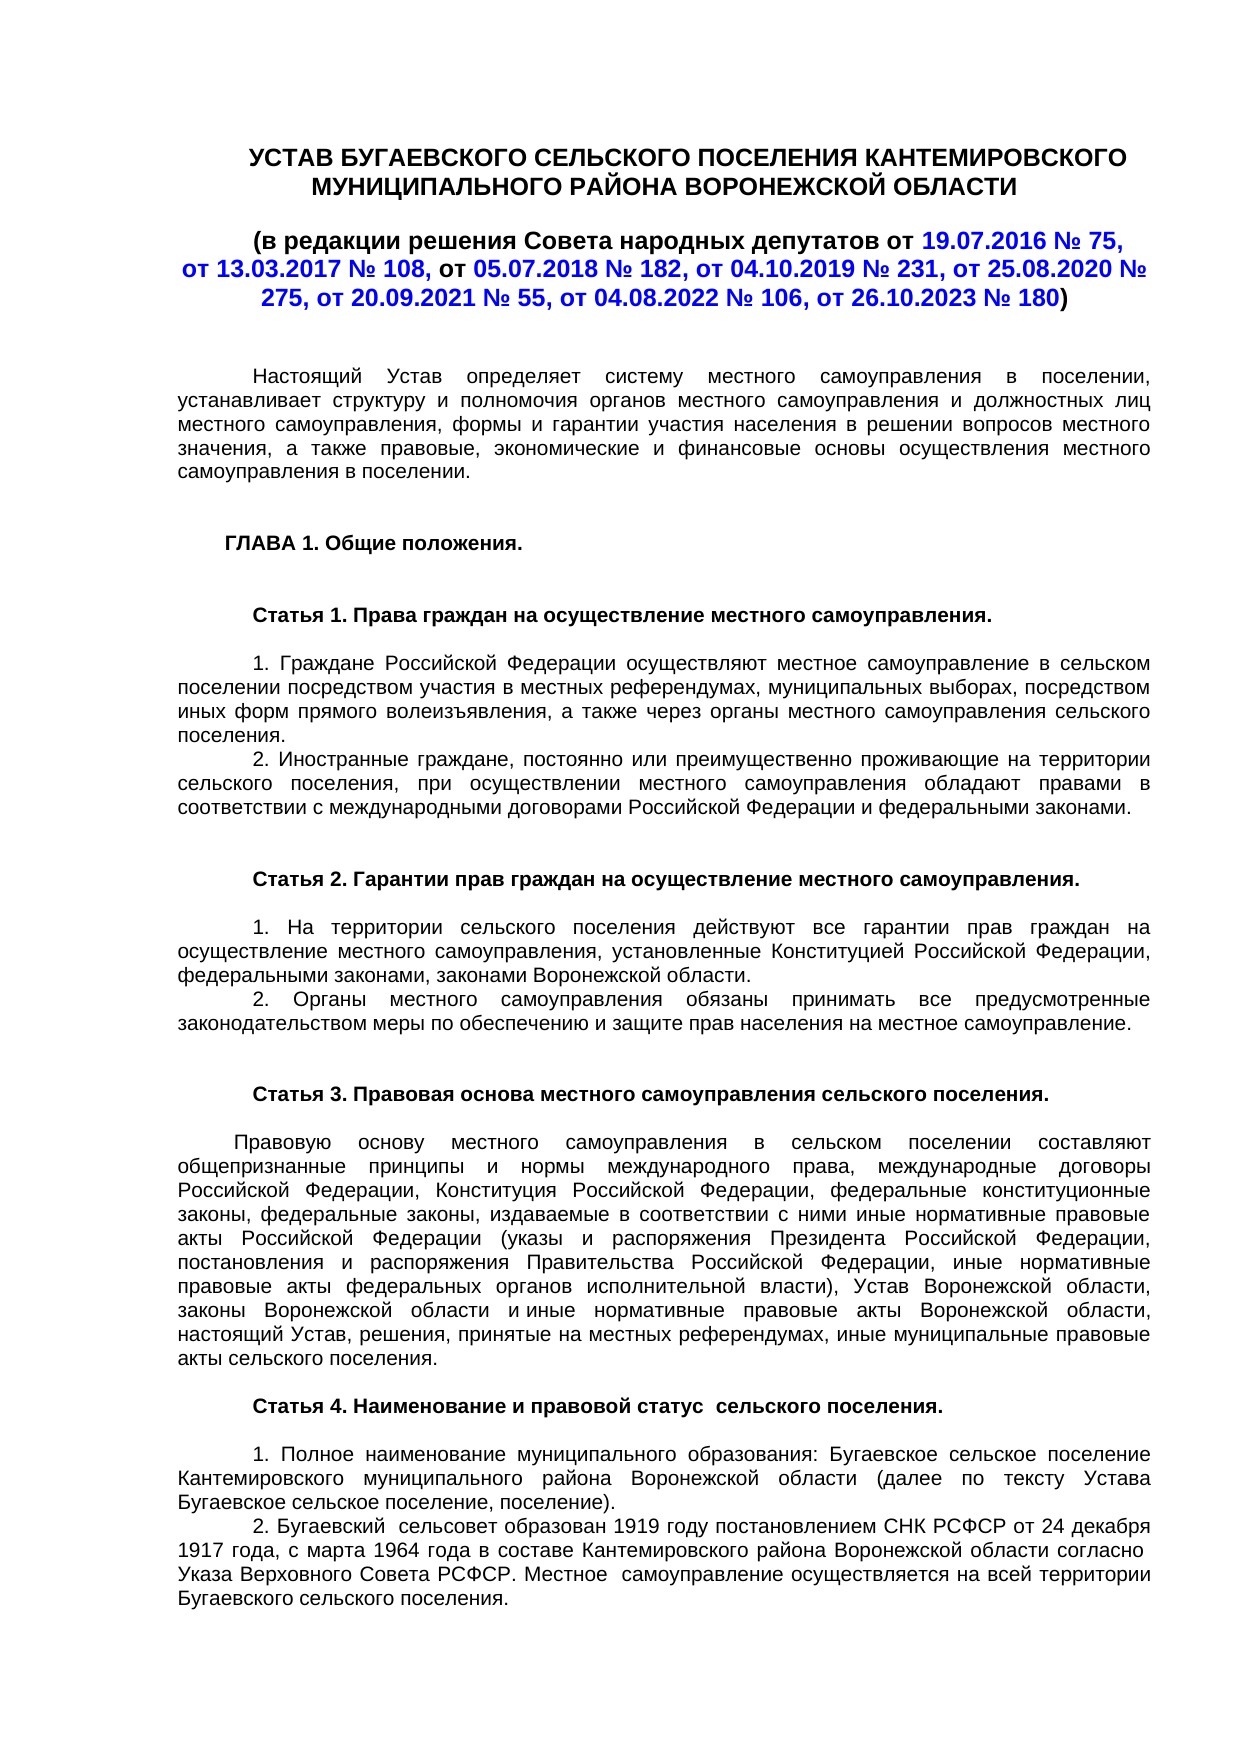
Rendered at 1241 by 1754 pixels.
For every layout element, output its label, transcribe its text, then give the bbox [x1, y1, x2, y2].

text 1. Полное наименование муниципального образования: Бугаевское сельское поселение Кантемировского муниципального района Воронежской области (далее по тексту Устава Бугаевское сельское поселение, поселение). [177, 1442, 1152, 1513]
text Настоящий Устав определяет систему местного самоуправления в поселении, устанавливает структуру и полномочия органов местного самоуправления и должностных лиц местного самоуправления, формы и гарантии участия населения в решении вопросов местного значения, а также правовые, экономические и финансовые основы осуществления местного самоуправления в поселении. [177, 363, 1152, 483]
text Правовую основу местного самоуправления в сельском поселении составляют общепризнанные принципы и нормы международного права, международные договоры Российской Федерации, Конституция Российской Федерации, федеральные конституционные законы, федеральные законы, издаваемые в соответствии с ними иные нормативные правовые акты Российской Федерации (указы и распоряжения Президента Российской Федерации, постановления и распоряжения Правительства Российской Федерации, иные нормативные правовые акты федеральных органов исполнительной власти), Устав Воронежской области, законы Воронежской области и иные нормативные правовые акты Воронежской области, настоящий Устав, решения, принятые на местных референдумах, иные муниципальные правовые акты сельского поселения. [177, 1130, 1152, 1370]
text 1. Граждане Российской Федерации осуществляют местное самоуправление в сельском поселении посредством участия в местных референдумах, муниципальных выборах, посредством иных форм прямого волеизъявления, а также через органы местного самоуправления сельского поселения. [177, 651, 1152, 747]
text Статья 3. Правовая основа местного самоуправления сельского поселения. [177, 1082, 1152, 1106]
text ГЛАВА 1. Общие положения. [177, 531, 1152, 555]
text 1. На территории сельского поселения действуют все гарантии прав граждан на осуществление местного самоуправления, установленные Конституцией Российской Федерации, федеральными законами, законами Воронежской области. [177, 914, 1152, 986]
text УСТАВ БУГАЕВСКОГО СЕЛЬСКОГО ПОСЕЛЕНИЯ КАНТЕМИРОВСКОГО МУНИЦИПАЛЬНОГО РАЙОНА ВОРОНЕЖСКОЙ ОБЛАСТИ [177, 143, 1152, 201]
text 2. Иностранные граждане, постоянно или преимущественно проживающие на территории сельского поселения, при осуществлении местного самоуправления обладают правами в соответствии с международными договорами Российской Федерации и федеральными законами. [177, 747, 1152, 819]
text 2. Бугаевский сельсовет образован 1919 году постановлением СНК РСФСР от 24 декабря 1917 года, с марта 1964 года в составе Кантемировского района Воронежской области согласно Указа Верховного Совета РСФСР. Местное самоуправление осуществляется на всей территории Бугаевского сельского поселения. [177, 1513, 1152, 1609]
text Статья 1. Права граждан на осуществление местного самоуправления. [177, 603, 1152, 627]
text 2. Органы местного самоуправления обязаны принимать все предусмотренные законодательством меры по обеспечению и защите прав населения на местное самоуправление. [177, 986, 1152, 1034]
text (в редакции решения Совета народных депутатов от 19.07.2016 № 75, от 13.03.2017 № 108, от 05.07.2018 № 182, от 04.10.2019 № 231, от 25.08.2020 № 275, от 20.09.2021 № 55, от 04.08.2022 № 106, от 26.10.2023 № 180) [177, 226, 1152, 312]
text Статья 4. Наименование и правовой статус сельского поселения. [177, 1394, 1152, 1418]
text Статья 2. Гарантии прав граждан на осуществление местного самоуправления. [177, 867, 1152, 891]
